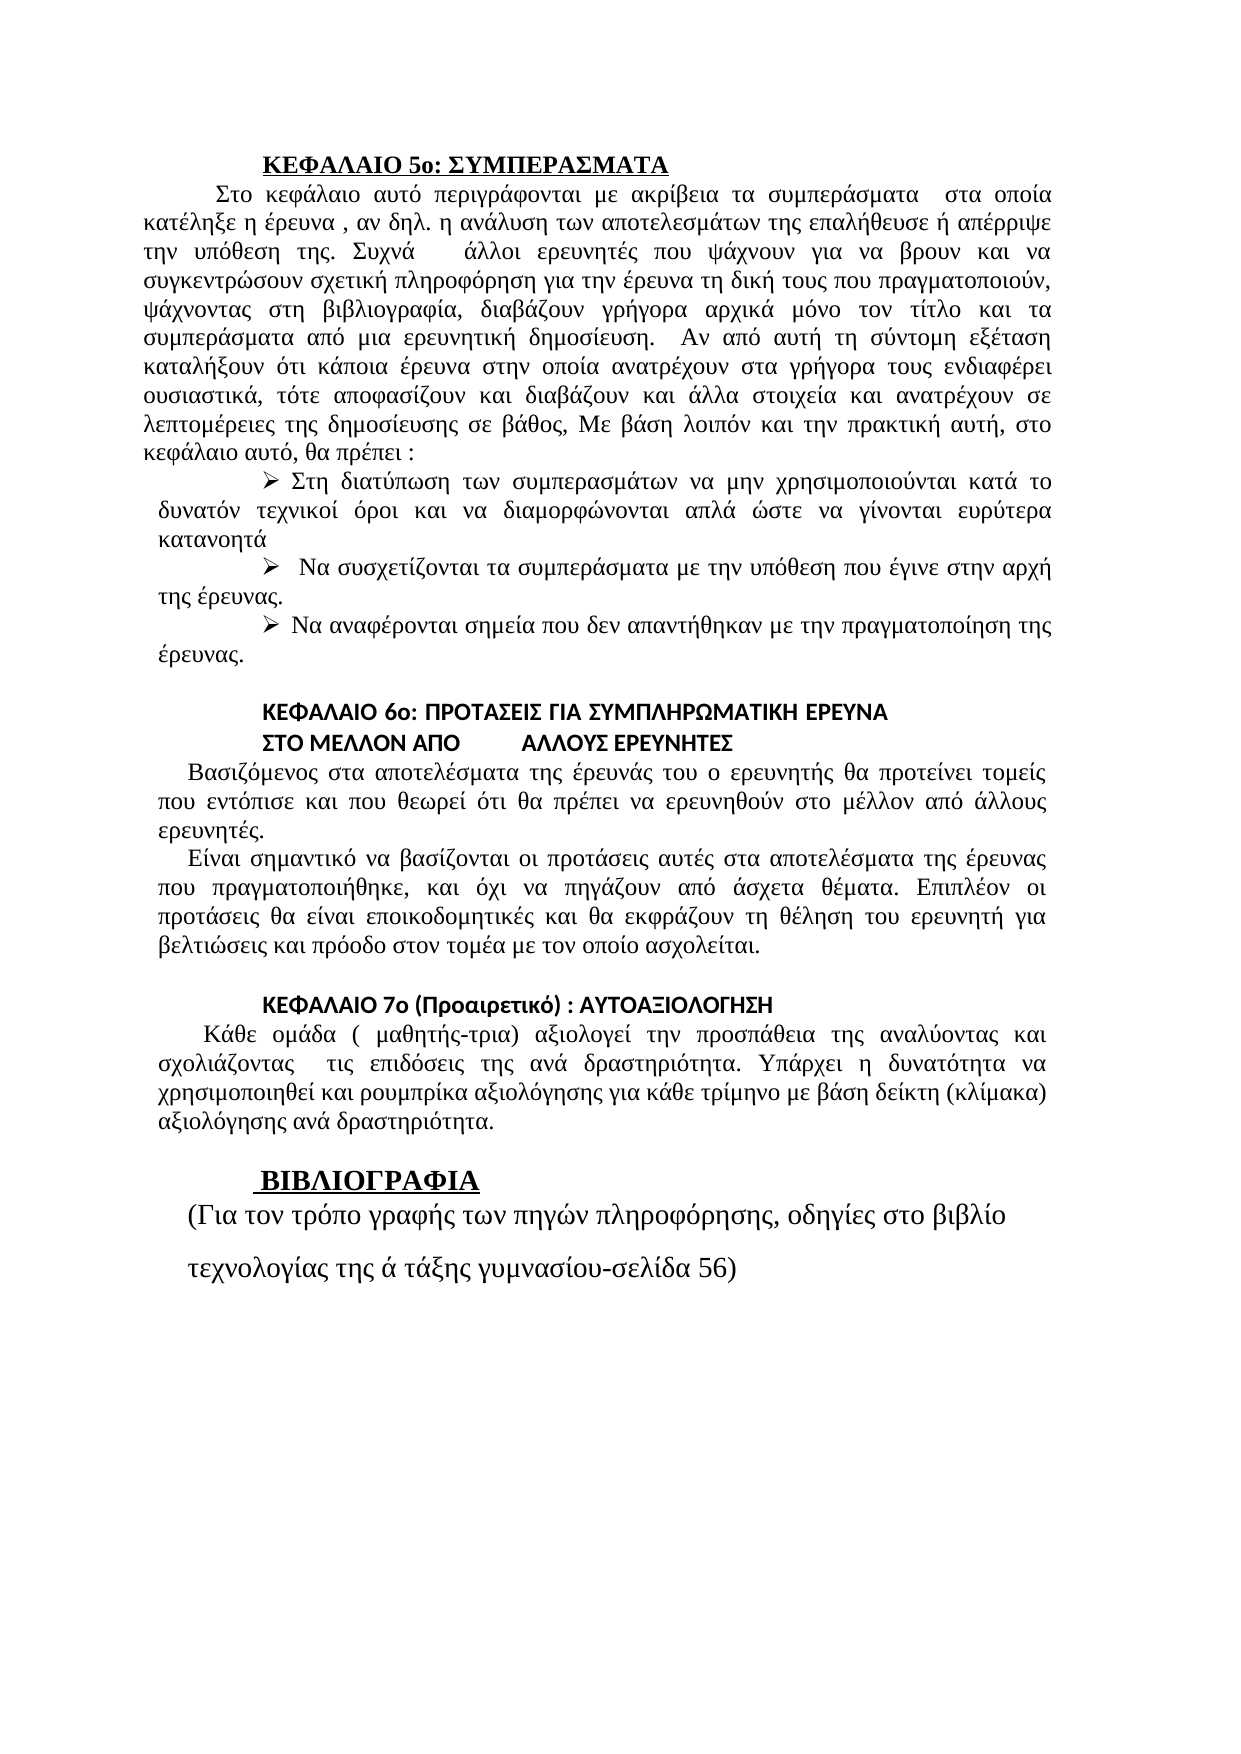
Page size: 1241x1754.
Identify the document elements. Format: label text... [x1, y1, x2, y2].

text Κάθε ομάδα ( μαθητής-τρια) αξιολογεί την προσπάθεια της αναλύοντας και σχολιάζοντας τις επιδόσεις της ανά δραστηριότητα. Υπάρχει η δυνατότητα να χρησιμοποιηθεί και ρουμπρίκα αξιολόγησης για κάθε τρίμηνο με βάση δείκτη (κλίμακα) αξιολόγησης ανά δραστηριότητα. [158, 1019, 1047, 1134]
text ΒΙΒΛΙΟΓΡΑΦΙΑ [187, 1163, 1053, 1197]
list Να συσχετίζονται τα συμπεράσματα με την υπόθεση που έγινε στην αρχή της έρευνας. [158, 552, 1053, 610]
list ΚΕΦΑΛΑΙΟ 5ο: ΣYMΠΕΡΑΣΜΑΤΑ [262, 150, 1053, 179]
list Στη διατύπωση των συμπερασμάτων να μην χρησιμοποιούνται κατά το δυνατόν τεχνικοί όροι και να διαμορφώνονται απλά ώστε να γίνονται ευρύτερα κατανοητά [158, 466, 1053, 552]
text Βασιζόμενος στα αποτελέσματα της έρευνάς του ο ερευνητής θα προτείνει τομείς που εντόπισε και που θεωρεί ότι θα πρέπει να ερευνηθούν στο μέλλον από άλλους ερευνητές. [158, 757, 1047, 843]
list ΚΕΦΑΛΑΙΟ 6ο: ΠΡΟΤΑΣΕΙΣ ΓΙΑ ΣΥΜΠΛΗΡΩΜΑΤΙΚΗ ΕΡΕΥΝΑ ΣΤΟ ΜΕΛΛΟΝ ΑΠΟ ΑΛΛΟΥΣ ΕΡΕΥΝΗΤΕΣ [262, 696, 888, 757]
list Να αναφέρονται σημεία που δεν απαντήθηκαν με την πραγματοποίηση της έρευνας. [158, 610, 1053, 667]
list ΚΕΦΑΛΑΙΟ 7ο (Προαιρετικό) : ΑΥΤΟΑΞΙΟΛΟΓΗΣΗ [262, 989, 1053, 1019]
list Στο κεφάλαιο αυτό περιγράφονται με ακρίβεια τα συμπεράσματα στα οποία κατέληξε η έρευνα , αν δηλ. η ανάλυση των αποτελεσμάτων της επαλήθευσε ή απέρριψε την υπόθεση της. Συχνά άλλοι ερευνητές που ψάχνουν για να βρουν και να συγκεντρώσουν σχετική πληροφόρηση για την έρευνα τη δική τους που πραγματοποιούν, ψάχνοντας στη βιβλιογραφία, διαβάζουν γρήγορα αρχικά μόνο τον τίτλο και τα συμπεράσματα από μια ερευνητική δημοσίευση. Αν από αυτή τη σύντομη εξέταση καταλήξουν ότι κάποια έρευνα στην οποία ανατρέχουν στα γρήγορα τους ενδιαφέρει ουσιαστικά, τότε αποφασίζουν και διαβάζουν και άλλα στοιχεία και ανατρέχουν σε λεπτομέρειες της δημοσίευσης σε βάθος, Με βάση λοιπόν και την πρακτική αυτή, στο κεφάλαιο αυτό, θα πρέπει : [143, 179, 1053, 466]
text (Για τον τρόπο γραφής των πηγών πληροφόρησης, οδηγίες στο βιβλίο τεχνολογίας της ά τάξης γυμνασίου-σελίδα 56) [187, 1197, 1053, 1288]
text Είναι σημαντικό να βασίζονται οι προτάσεις αυτές στα αποτελέσματα της έρευνας που πραγματοποιήθηκε, και όχι να πηγάζουν από άσχετα θέματα. Επιπλέον οι προτάσεις θα είναι εποικοδομητικές και θα εκφράζουν τη θέληση του ερευνητή για βελτιώσεις και πρόοδο στον τομέα με τον οποίο ασχολείται. [158, 843, 1047, 958]
